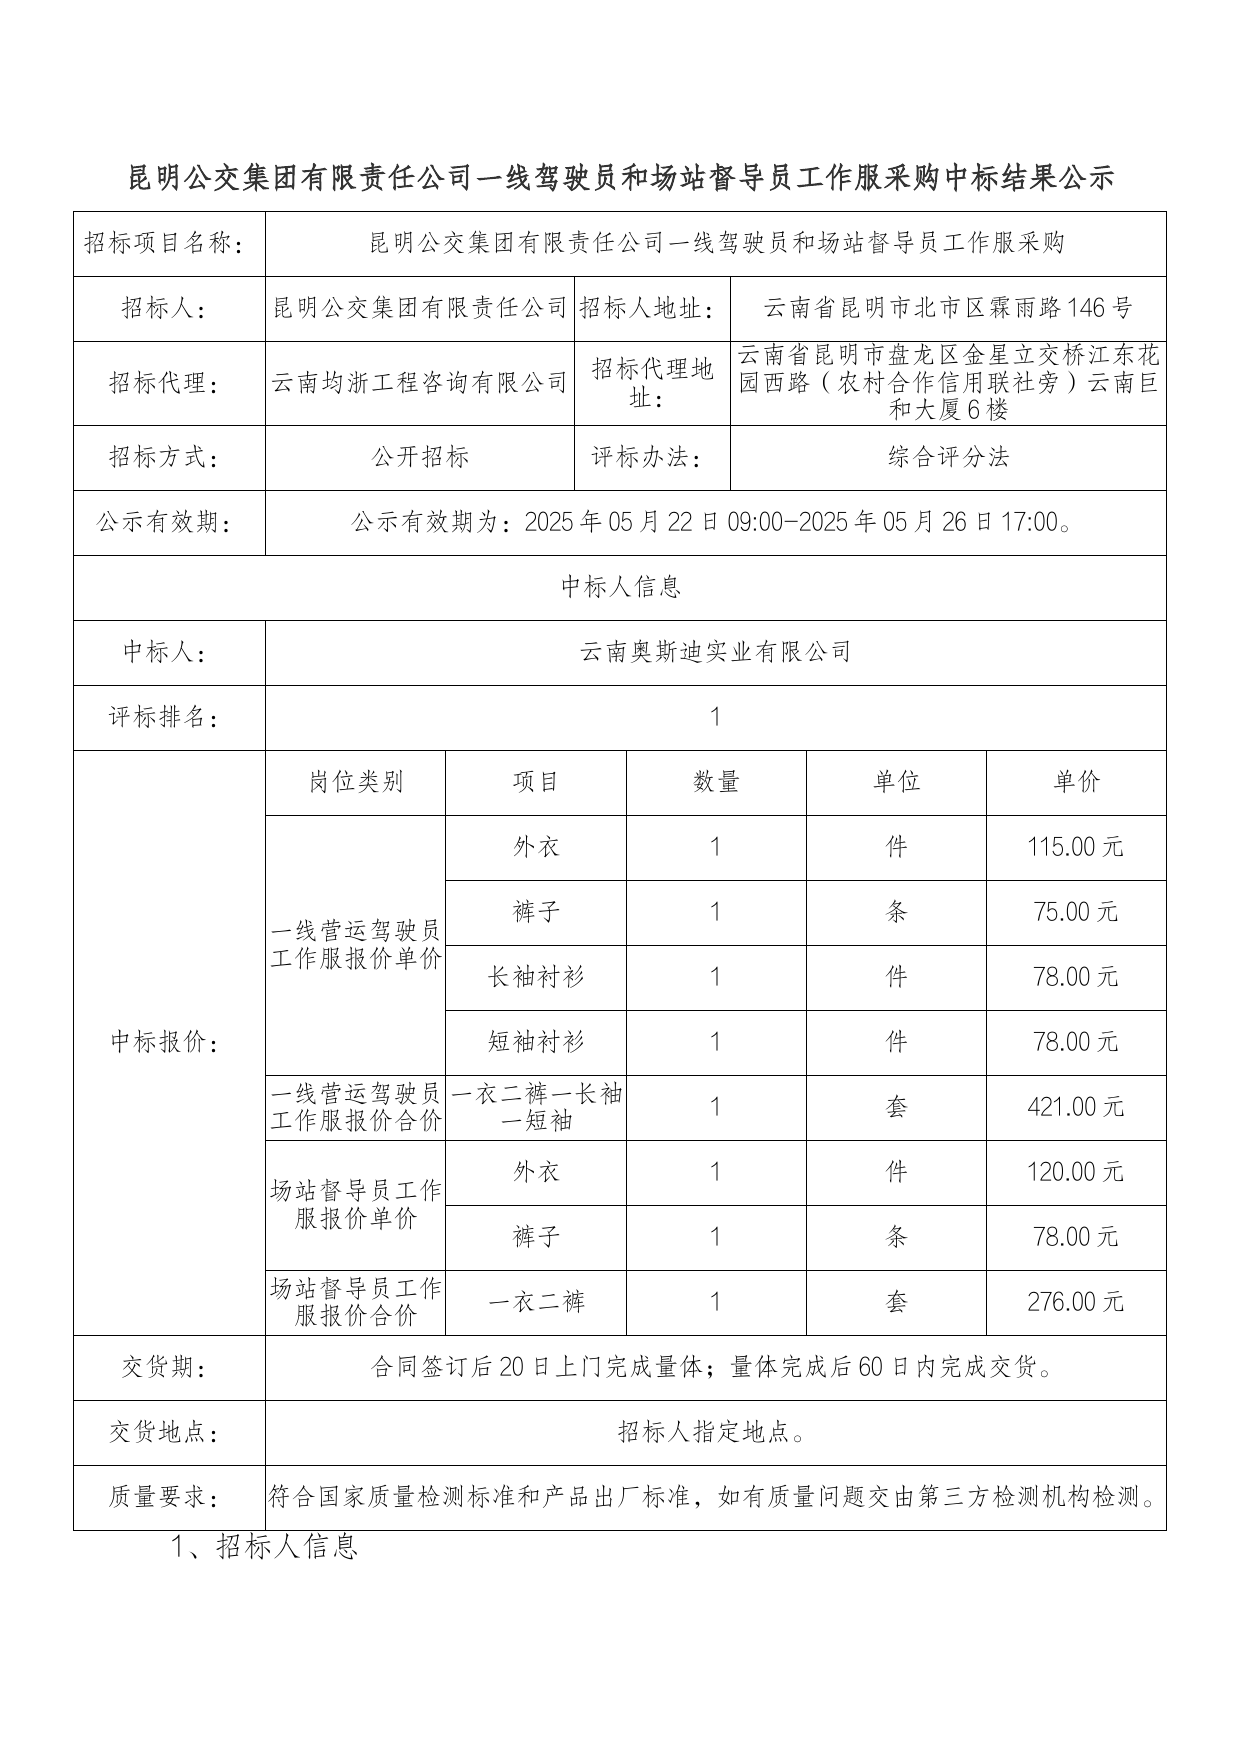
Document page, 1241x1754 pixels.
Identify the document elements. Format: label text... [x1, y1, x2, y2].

table_cell 招标方式： [74, 426, 265, 490]
table_cell 招标人指定地点。 [266, 1401, 1166, 1465]
table_cell 昆明公交集团有限责任公司 [266, 277, 574, 341]
table_cell 外衣 [446, 1141, 626, 1205]
table_cell 单价 [987, 751, 1166, 815]
table_cell 中标人信息 [74, 556, 1166, 620]
table_cell 中标报价： [74, 751, 265, 1335]
table_cell 项目 [446, 751, 626, 815]
table_cell 招标代理： [74, 342, 265, 425]
table_cell 115.00元 [987, 816, 1166, 880]
table_cell 一线营运驾驶员工作服报价单价 [266, 816, 445, 1075]
table_cell 1 [627, 1206, 806, 1270]
table_cell 招标代理地址： [575, 342, 730, 425]
table_cell 外衣 [446, 816, 626, 880]
table_cell 长袖衬衫 [446, 946, 626, 1010]
table_cell 1 [627, 1271, 806, 1335]
table_cell 78.00元 [987, 1011, 1166, 1075]
table_cell 1 [627, 1141, 806, 1205]
table_cell 符合国家质量检测标准和产品出厂标准，如有质量问题交由第三方检测机构检测。 [266, 1466, 1166, 1530]
table_cell 一线营运驾驶员工作服报价合价 [266, 1076, 445, 1140]
table_cell 评标排名： [74, 686, 265, 750]
table_cell 78.00元 [987, 1206, 1166, 1270]
table_cell 综合评分法 [731, 426, 1166, 490]
table_cell 条 [807, 1206, 986, 1270]
table_cell 数量 [627, 751, 806, 815]
table_cell 公开招标 [266, 426, 574, 490]
table_cell 云南省昆明市北市区霖雨路146号 [731, 277, 1166, 341]
table_cell 岗位类别 [266, 751, 445, 815]
table_cell 场站督导员工作服报价单价 [266, 1141, 445, 1270]
table_cell 云南均浙工程咨询有限公司 [266, 342, 574, 425]
table_cell 1 [627, 1011, 806, 1075]
table_cell 招标人地址： [575, 277, 730, 341]
table_cell 套 [807, 1271, 986, 1335]
table_cell 短袖衬衫 [446, 1011, 626, 1075]
table_cell 条 [807, 881, 986, 945]
table_cell 交货地点： [74, 1401, 265, 1465]
table_header 昆明公交集团有限责任公司一线驾驶员和场站督导员工作服采购 [266, 212, 1166, 276]
table_cell 件 [807, 1011, 986, 1075]
table_cell 云南奥斯迪实业有限公司 [266, 621, 1166, 685]
table_cell 1 [266, 686, 1166, 750]
table_cell 云南省昆明市盘龙区金星立交桥江东花园西路（农村合作信用联社旁）云南巨和大厦6楼 [731, 342, 1166, 425]
table_cell 一衣二裤 [446, 1271, 626, 1335]
table_cell 件 [807, 1141, 986, 1205]
table_cell 公示有效期为：2025年05月22日09:00-2025年05月26日17:00。 [266, 491, 1166, 555]
subtitle 昆明公交集团有限责任公司一线驾驶员和场站督导员工作服采购中标结果公示 [112, 162, 1128, 194]
text 1、招标人信息 [112, 1531, 1128, 1564]
table_cell 78.00元 [987, 946, 1166, 1010]
table_cell 1 [627, 816, 806, 880]
table_cell 276.00元 [987, 1271, 1166, 1335]
table_cell 1 [627, 881, 806, 945]
table_cell 套 [807, 1076, 986, 1140]
table_cell 质量要求： [74, 1466, 265, 1530]
table_cell 件 [807, 816, 986, 880]
table_cell 一衣二裤一长袖一短袖 [446, 1076, 626, 1140]
table_cell 评标办法： [575, 426, 730, 490]
table_header 招标项目名称： [74, 212, 265, 276]
table_cell 421.00元 [987, 1076, 1166, 1140]
table_cell 裤子 [446, 881, 626, 945]
table_cell 120.00元 [987, 1141, 1166, 1205]
table_cell 件 [807, 946, 986, 1010]
table_cell 场站督导员工作服报价合价 [266, 1271, 445, 1335]
table_cell 合同签订后20日上门完成量体；量体完成后60日内完成交货。 [266, 1336, 1166, 1400]
table_cell 单位 [807, 751, 986, 815]
table_cell 公示有效期： [74, 491, 265, 555]
table_cell 75.00元 [987, 881, 1166, 945]
table_cell 裤子 [446, 1206, 626, 1270]
table_cell 1 [627, 1076, 806, 1140]
table_cell 交货期： [74, 1336, 265, 1400]
table_cell 中标人： [74, 621, 265, 685]
table_cell 1 [627, 946, 806, 1010]
table_cell 招标人： [74, 277, 265, 341]
